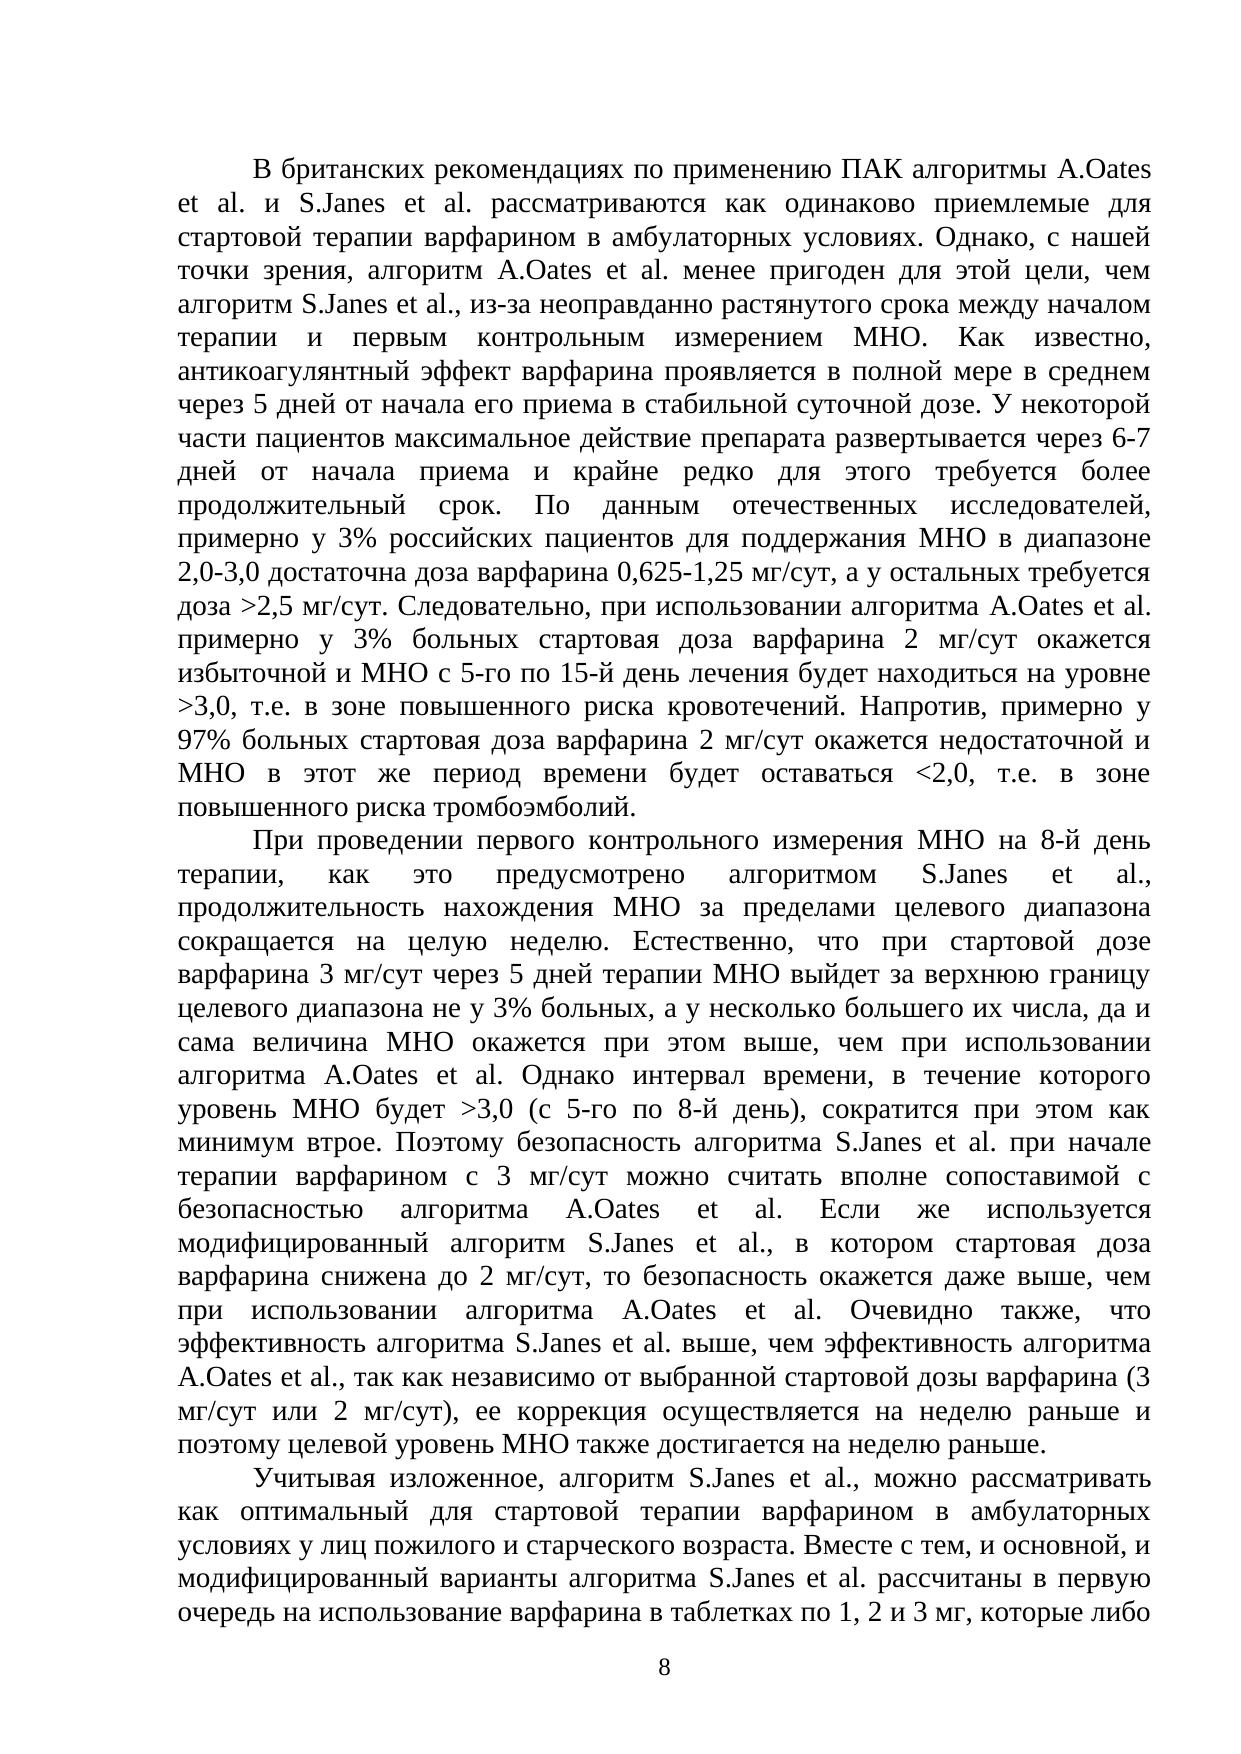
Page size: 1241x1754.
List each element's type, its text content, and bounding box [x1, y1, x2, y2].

text При проведении первого контрольного измерения МНО на 8-й день терапии, как это предусмотрено алгоритмом S.Janes et al., продолжительность нахождения МНО за пределами целевого диапазона сокращается на целую неделю. Естественно, что при стартовой дозе варфарина 3 мг/сут через 5 дней терапии МНО выйдет за верхнюю границу целевого диапазона не у 3% больных, а у несколько большего их числа, да и сама величина МНО окажется при этом выше, чем при использовании алгоритма A.Oates et al. Однако интервал времени, в течение которого уровень МНО будет >3,0 (с 5-го по 8-й день), сократится при этом как минимум втрое. Поэтому безопасность алгоритма S.Janes et al. при начале терапии варфарином с 3 мг/сут можно считать вполне сопоставимой с безопасностью алгоритма A.Oates et al. Если же используется модифицированный алгоритм S.Janes et al., в котором стартовая доза варфарина снижена до 2 мг/сут, то безопасность окажется даже выше, чем при использовании алгоритма A.Oates et al. Очевидно также, что эффективность алгоритма S.Janes et al. выше, чем эффективность алгоритма A.Oates et al., так как независимо от выбранной стартовой дозы варфарина (3 мг/сут или 2 мг/сут), ее коррекция осуществляется на неделю раньше и поэтому целевой уровень МНО также достигается на неделю раньше. [177, 822, 1152, 1460]
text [177, 1460, 1152, 1627]
text В британских рекомендациях по применению ПАК алгоритмы A.Oates et al. и S.Janes et al. рассматриваются как одинаково приемлемые для стартовой терапии варфарином в амбулаторных условиях. Однако, с нашей точки зрения, алгоритм A.Oates et al. менее пригоден для этой цели, чем алгоритм S.Janes et al., из-за неоправданно растянутого срока между началом терапии и первым контрольным измерением МНО. Как известно, антикоагулянтный эффект варфарина проявляется в полной мере в среднем через 5 дней от начала его приема в стабильной суточной дозе. У некоторой части пациентов максимальное действие препарата развертывается через 6-7 дней от начала приема и крайне редко для этого требуется более продолжительный срок. По данным отечественных исследователей, примерно у 3% российских пациентов для поддержания МНО в диапазоне 2,0-3,0 достаточна доза варфарина 0,625-1,25 мг/сут, а у остальных требуется доза >2,5 мг/сут. Следовательно, при использовании алгоритма A.Oates et al. примерно у 3% больных стартовая доза варфарина 2 мг/сут окажется избыточной и МНО с 5-го по 15-й день лечения будет находиться на уровне >3,0, т.е. в зоне повышенного риска кровотечений. Напротив, примерно у 97% больных стартовая доза варфарина 2 мг/сут окажется недостаточной и МНО в этот же период времени будет оставаться <2,0, т.е. в зоне повышенного риска тромбоэмболий. [177, 152, 1152, 822]
